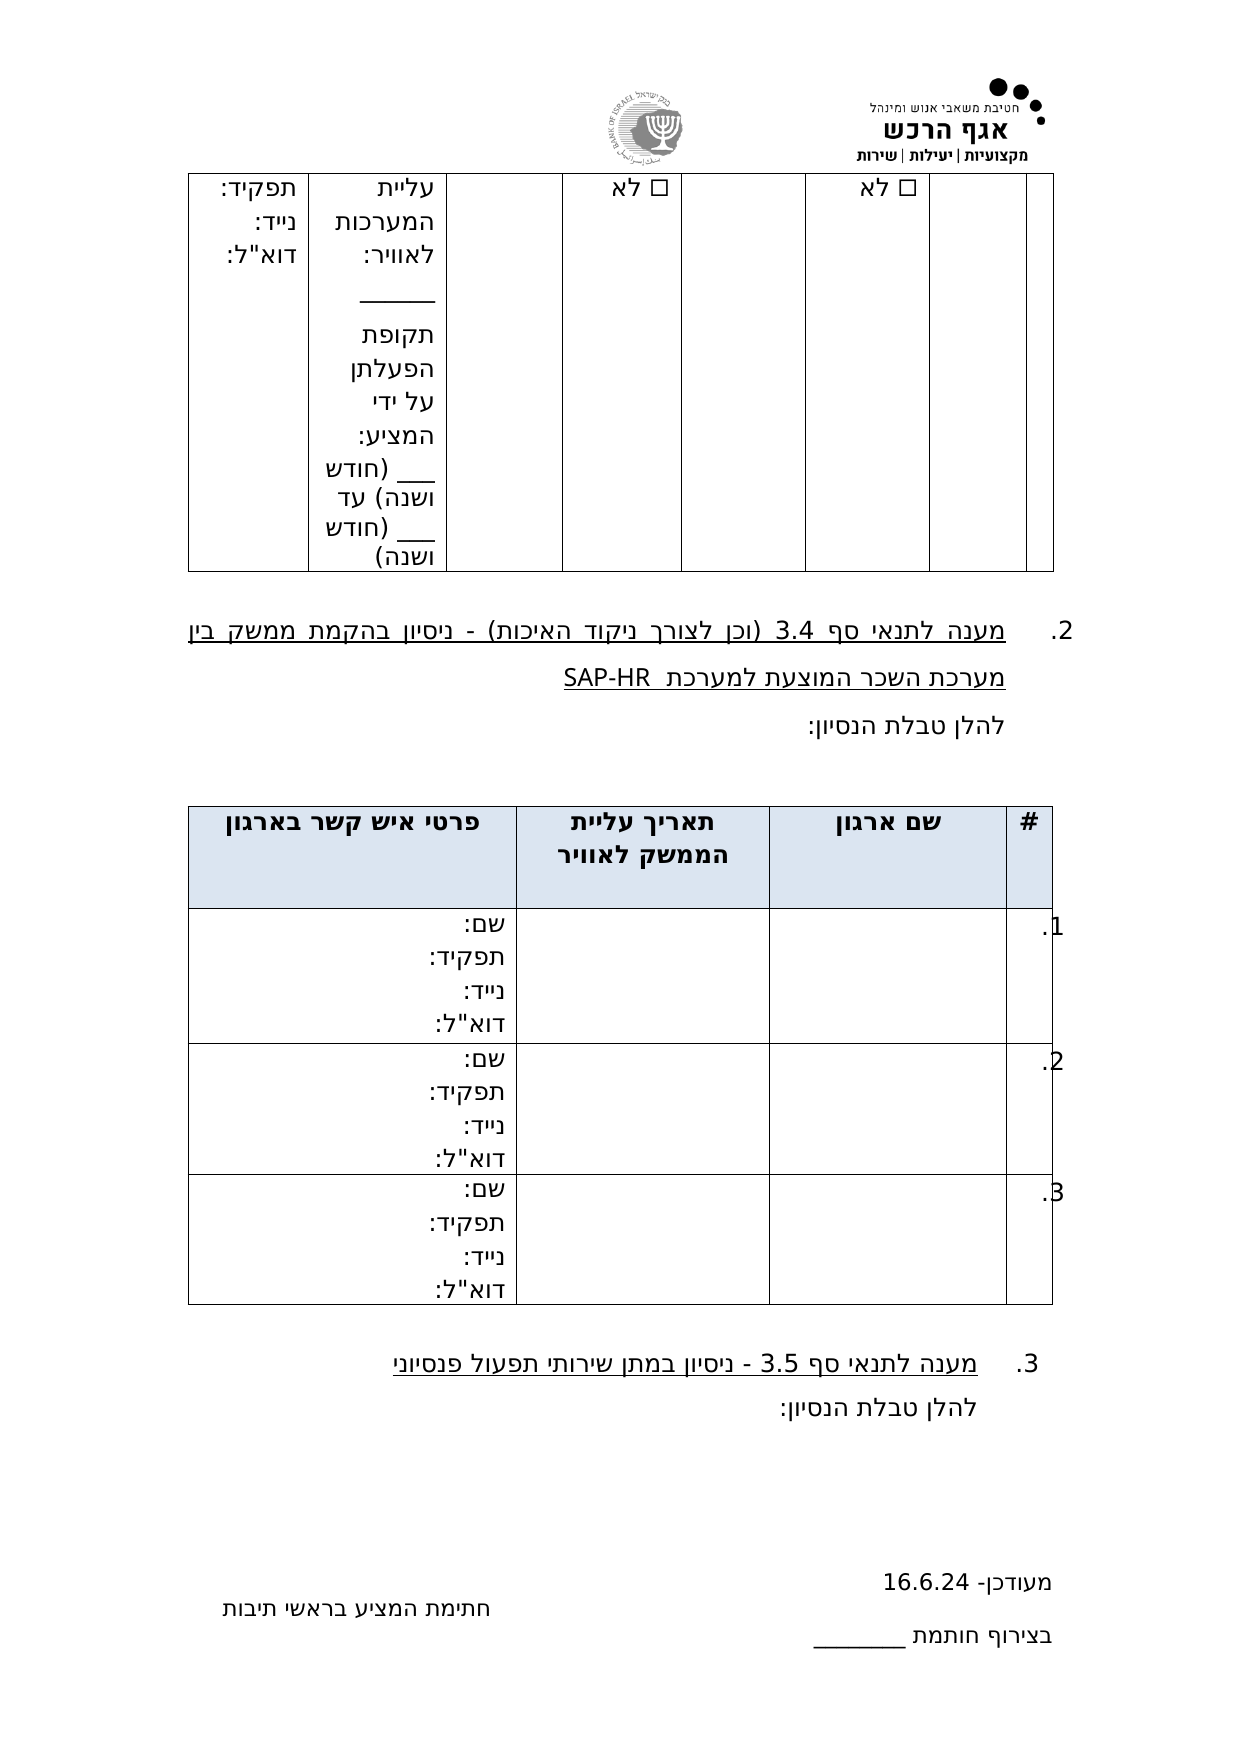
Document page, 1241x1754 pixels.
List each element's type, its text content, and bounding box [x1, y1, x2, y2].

table_header # [1007, 807, 1052, 908]
table_cell [1007, 909, 1052, 1043]
table_cell [1007, 1175, 1052, 1304]
list מענה לתנאי סף 3.5 - ניסיון במתן שירותי תפעול פנסיוני [187, 1349, 1015, 1379]
table_cell כן לא [806, 174, 929, 571]
table_cell שם: תפקיד: נייד: דוא"ל: [189, 1044, 516, 1173]
table_cell שם: תפקיד: נייד: דוא"ל: [189, 909, 516, 1043]
list מענה לתנאי סף 3.4 (וכן לצורך ניקוד האיכות) - ניסיון בהקמת ממשק בין מערכת השכר המוצעת למערכת SAP-HR [187, 616, 1050, 694]
table_cell [517, 1175, 769, 1304]
table_header שם ארגון [770, 807, 1006, 908]
table_cell [770, 1175, 1006, 1304]
table_cell [517, 1044, 769, 1173]
list להלן טבלת הנסיון: [187, 711, 1006, 740]
table_header תאריך עליית הממשק לאוויר [517, 807, 769, 908]
table_cell תאריך עליית המערכות לאוויר: ______ תקופת הפעלתן על ידי המציע: ___ (חודש ושנה) עד ___ (חודש ושנה) [309, 174, 446, 571]
picture [600, 83, 690, 173]
table_cell [1007, 1044, 1052, 1173]
table_cell כן לא [563, 174, 681, 571]
table_cell [770, 1044, 1006, 1173]
table_cell [1027, 174, 1053, 571]
table_cell [770, 909, 1006, 1043]
table_cell [930, 174, 1026, 571]
table_cell שם: תפקיד: נייד: דוא"ל: [189, 1175, 516, 1304]
list להלן טבלת הנסיון: [187, 1393, 978, 1422]
table_header פרטי איש קשר בארגון [189, 807, 516, 908]
table_cell [682, 174, 805, 571]
picture [848, 73, 1053, 173]
table_cell [447, 174, 562, 571]
table_cell שם: תפקיד: נייד: דוא"ל: [189, 174, 308, 571]
table_cell [517, 909, 769, 1043]
